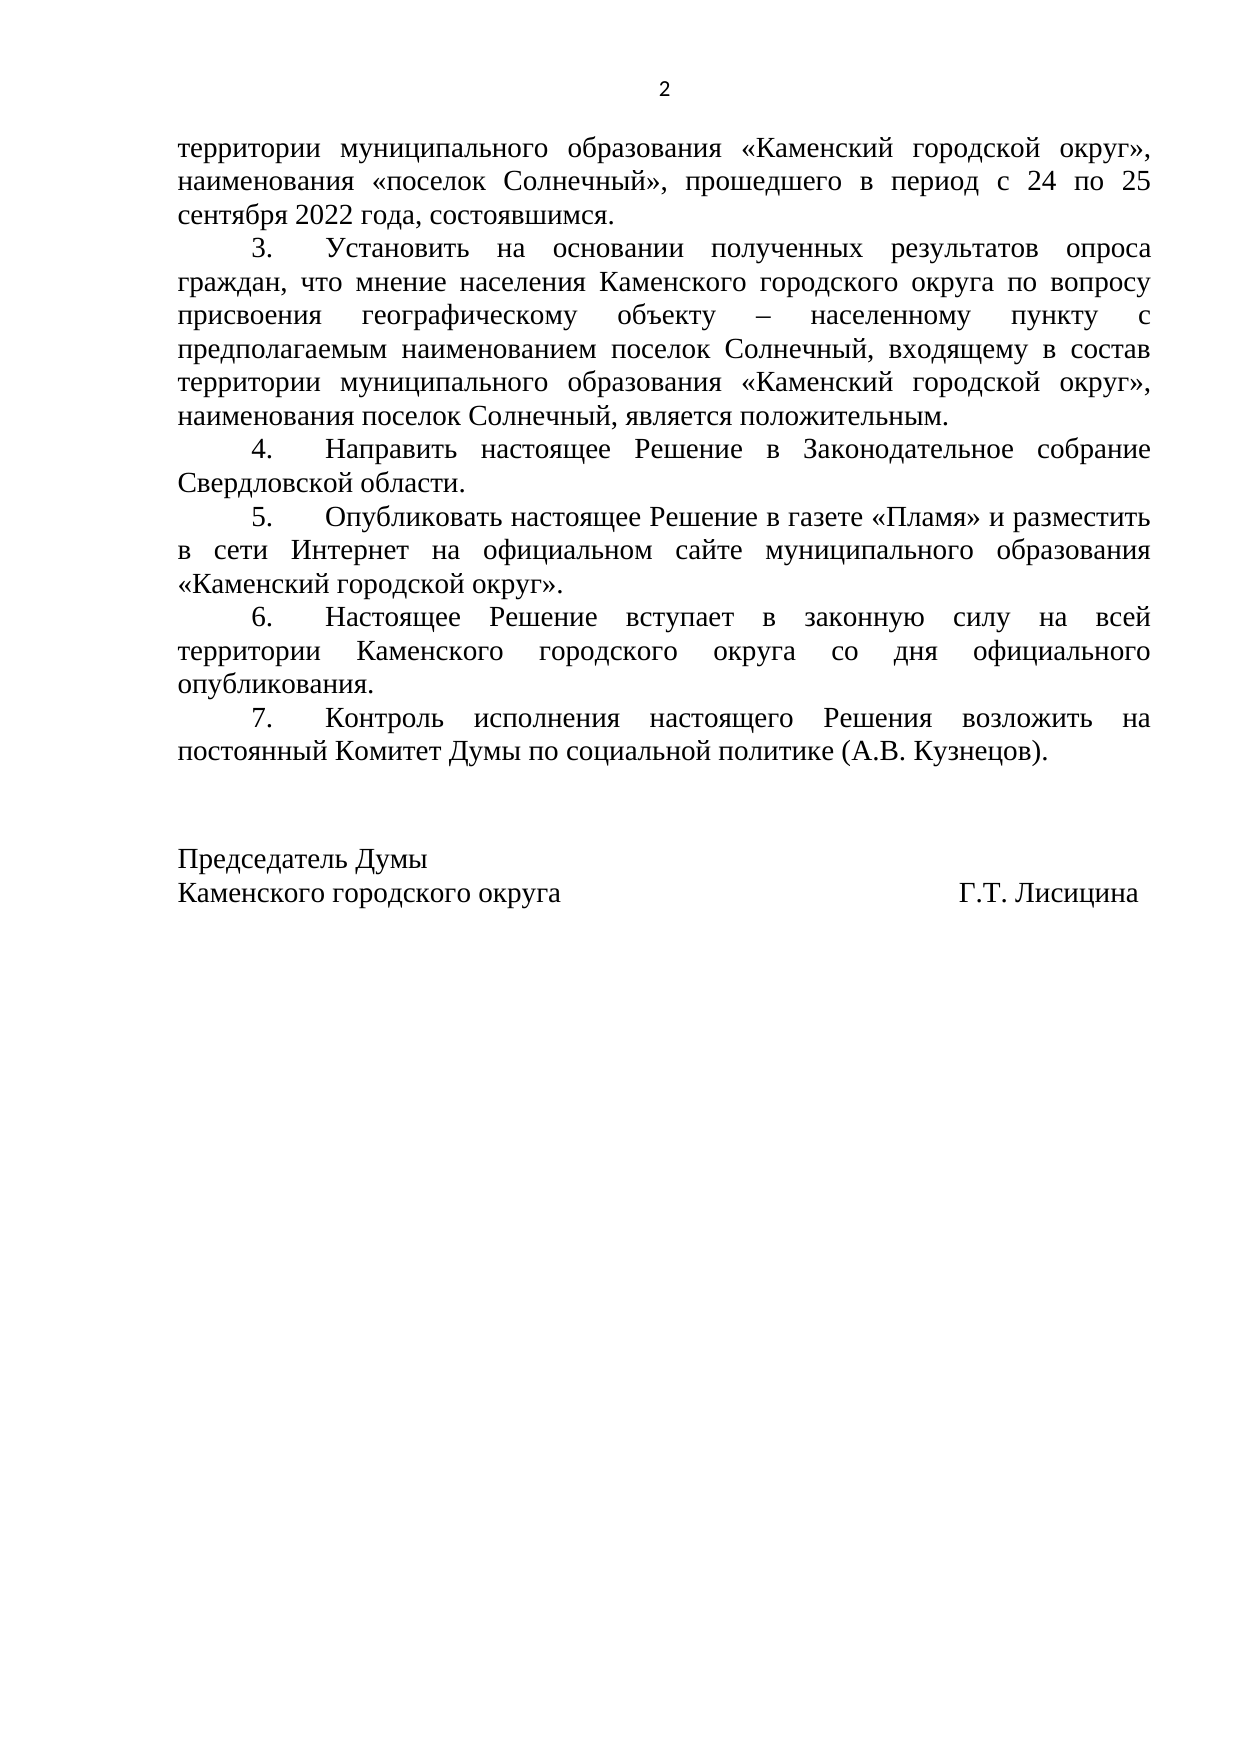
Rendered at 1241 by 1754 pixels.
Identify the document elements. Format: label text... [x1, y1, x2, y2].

text 3. Установить на основании полученных результатов опроса граждан, что мнение населения Каменского городского округа по вопросу присвоения географическому объекту – населенному пункту с предполагаемым наименованием поселок Солнечный, входящему в состав территории муниципального образования «Каменский городской округ», наименования поселок Солнечный, является положительным. [177, 230, 1152, 432]
text 5. Опубликовать настоящее Решение в газете «Пламя» и разместить в сети Интернет на официальном сайте муниципального образования «Каменский городской округ». [177, 499, 1152, 599]
text Каменского городского округа Г.Т. Лисицина [177, 875, 1142, 908]
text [177, 130, 1152, 230]
text 7. Контроль исполнения настоящего Решения возложить на постоянный Комитет Думы по социальной политике (А.В. Кузнецов). [177, 700, 1152, 767]
text 6. Настоящее Решение вступает в законную силу на всей территории Каменского городского округа со дня официального опубликования. [177, 599, 1152, 700]
text 4. Направить настоящее Решение в Законодательное собрание Свердловской области. [177, 432, 1152, 499]
text Председатель Думы [177, 841, 1142, 875]
